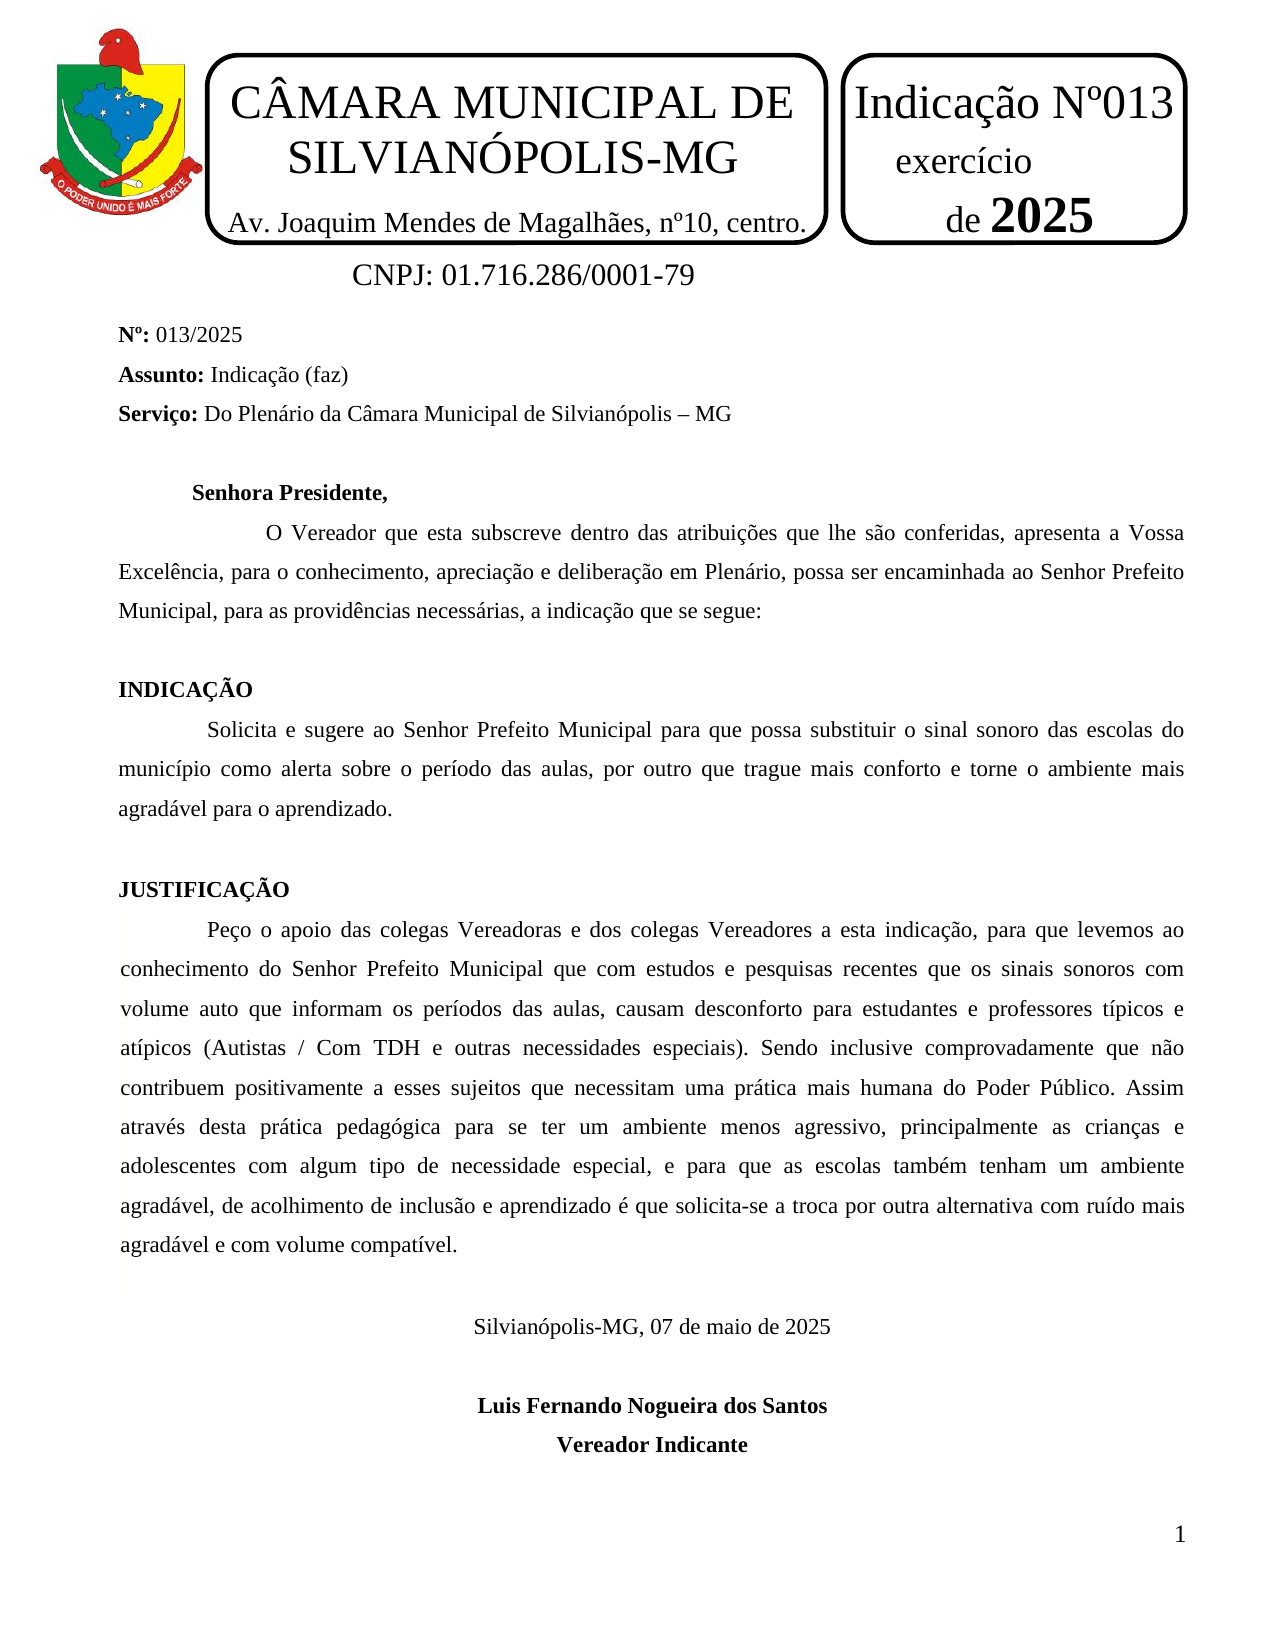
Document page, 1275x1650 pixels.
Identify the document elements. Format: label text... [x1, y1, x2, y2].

text Peço o apoio das colegas Vereadoras e dos colegas Vereadores a esta indicação, para que levemos ao conhecimento do Senhor Prefeito Municipal que com estudos e pesquisas recentes que os sinais sonoros com volume auto que informam os períodos das aulas, causam desconforto para estudantes e professores típicos e atípicos (Autistas / Com TDH e outras necessidades especiais). Sendo inclusive comprovadamente que não contribuem positivamente a esses sujeitos que necessitam uma prática mais humana do Poder Público. Assim através desta prática pedagógica para se ter um ambiente menos agressivo, principalmente as crianças e adolescentes com algum tipo de necessidade especial, e para que as escolas também tenham um ambiente agradável, de acolhimento de inclusão e aprendizado é que solicita-se a troca por outra alternativa com ruído mais agradável e com volume compatível. [120, 916, 1186, 1258]
text INDICAÇÃO [118, 676, 1186, 703]
list Luis Fernando Nogueira dos Santos [118, 1392, 1186, 1418]
text O Vereador que esta subscreve dentro das atribuições que lhe são conferidas, apresenta a Vossa Excelência, para o conhecimento, apreciação e deliberação em Plenário, possa ser encaminhada ao Senhor Prefeito Municipal, para as providências necessárias, a indicação que se segue: [118, 518, 1186, 624]
text Serviço: Do Plenário da Câmara Municipal de Silvianópolis – MG [118, 400, 1186, 426]
list Vereador Indicante [118, 1431, 1186, 1458]
text Nº: 013/2025 [118, 321, 1186, 347]
text Silvianópolis-MG, 07 de maio de 2025 [118, 1313, 1186, 1339]
text Senhora Presidente, [118, 479, 1186, 505]
picture [39, 28, 204, 216]
text Solicita e sugere ao Senhor Prefeito Municipal para que possa substituir o sinal sonoro das escolas do município como alerta sobre o período das aulas, por outro que trague mais conforto e torne o ambiente mais agradável para o aprendizado. [118, 716, 1186, 821]
text JUSTIFICAÇÃO [118, 876, 1186, 903]
text Assunto: Indicação (faz) [118, 361, 1186, 387]
